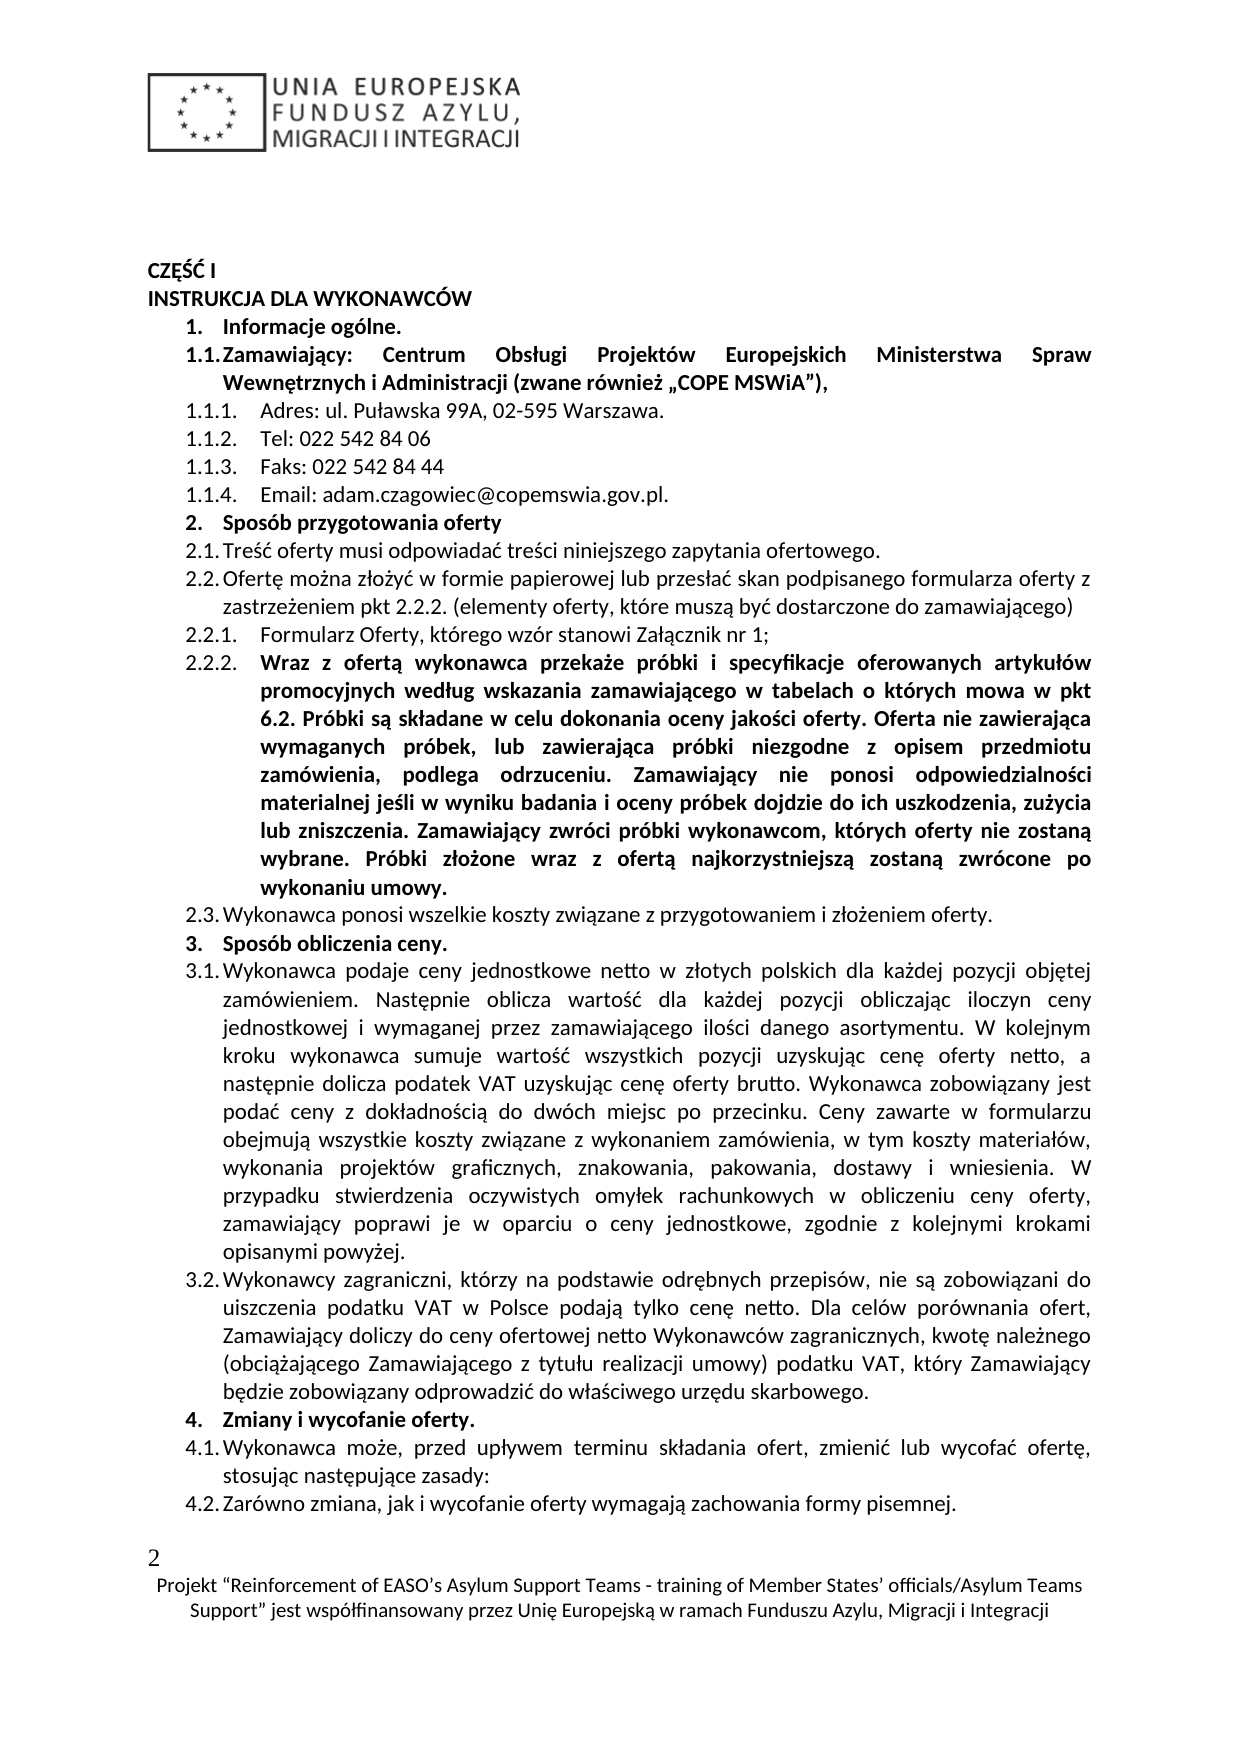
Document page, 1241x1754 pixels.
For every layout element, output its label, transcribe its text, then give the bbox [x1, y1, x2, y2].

list Wykonawca może, przed upływem terminu składania ofert, zmienić lub wycofać ofertę, stosując następujące zasady: [185, 1433, 1092, 1489]
list Wykonawcy zagraniczni, którzy na podstawie odrębnych przepisów, nie są zobowiązani do uiszczenia podatku VAT w Polsce podają tylko cenę netto. Dla celów porównania ofert, Zamawiający doliczy do ceny ofertowej netto Wykonawców zagranicznych, kwotę należnego (obciążającego Zamawiającego z tytułu realizacji umowy) podatku VAT, który Zamawiający będzie zobowiązany odprowadzić do właściwego urzędu skarbowego. [185, 1265, 1092, 1405]
list Zmiany i wycofanie oferty. [185, 1405, 1092, 1433]
list Wykonawca podaje ceny jednostkowe netto w złotych polskich dla każdej pozycji objętej zamówieniem. Następnie oblicza wartość dla każdej pozycji obliczając iloczyn ceny jednostkowej i wymaganej przez zamawiającego ilości danego asortymentu. W kolejnym kroku wykonawca sumuje wartość wszystkich pozycji uzyskując cenę oferty netto, a następnie dolicza podatek VAT uzyskując cenę oferty brutto. Wykonawca zobowiązany jest podać ceny z dokładnością do dwóch miejsc po przecinku. Ceny zawarte w formularzu obejmują wszystkie koszty związane z wykonaniem zamówienia, w tym koszty materiałów, wykonania projektów graficznych, znakowania, pakowania, dostawy i wniesienia. W przypadku stwierdzenia oczywistych omyłek rachunkowych w obliczeniu ceny oferty, zamawiający poprawi je w oparciu o ceny jednostkowe, zgodnie z kolejnymi krokami opisanymi powyżej. [185, 957, 1092, 1265]
list Informacje ogólne. [185, 312, 1092, 340]
list Tel: 022 542 84 06 [185, 424, 1092, 452]
picture [147, 73, 520, 152]
list Faks: 022 542 84 44 [185, 452, 1092, 480]
list Zarówno zmiana, jak i wycofanie oferty wymagają zachowania formy pisemnej. [185, 1489, 1092, 1517]
list Wykonawca ponosi wszelkie koszty związane z przygotowaniem i złożeniem oferty. [185, 901, 1092, 929]
list Sposób przygotowania oferty [185, 508, 1092, 536]
list Adres: ul. Puławska 99A, 02-595 Warszawa. [185, 396, 1092, 424]
list Ofertę można złożyć w formie papierowej lub przesłać skan podpisanego formularza oferty z zastrzeżeniem pkt 2.2.2. (elementy oferty, które muszą być dostarczone do zamawiającego) [185, 564, 1092, 620]
text INSTRUKCJA DLA WYKONAWCÓW [148, 284, 1092, 312]
list Formularz Oferty, którego wzór stanowi Załącznik nr 1; [185, 620, 1092, 648]
list Zamawiający: Centrum Obsługi Projektów Europejskich Ministerstwa Spraw Wewnętrznych i Administracji (zwane również „COPE MSWiA”), [185, 340, 1092, 396]
list Treść oferty musi odpowiadać treści niniejszego zapytania ofertowego. [185, 536, 1092, 564]
list Email: adam.czagowiec@copemswia.gov.pl. [185, 480, 1092, 508]
text CZĘŚĆ I [148, 256, 1092, 284]
list Wraz z ofertą wykonawca przekaże próbki i specyfikacje oferowanych artykułów promocyjnych według wskazania zamawiającego w tabelach o których mowa w pkt 6.2. Próbki są składane w celu dokonania oceny jakości oferty. Oferta nie zawierająca wymaganych próbek, lub zawierająca próbki niezgodne z opisem przedmiotu zamówienia, podlega odrzuceniu. Zamawiający nie ponosi odpowiedzialności materialnej jeśli w wyniku badania i oceny próbek dojdzie do ich uszkodzenia, zużycia lub zniszczenia. Zamawiający zwróci próbki wykonawcom, których oferty nie zostaną wybrane. Próbki złożone wraz z ofertą najkorzystniejszą zostaną zwrócone po wykonaniu umowy. [185, 648, 1092, 901]
list Sposób obliczenia ceny. [185, 929, 1092, 957]
